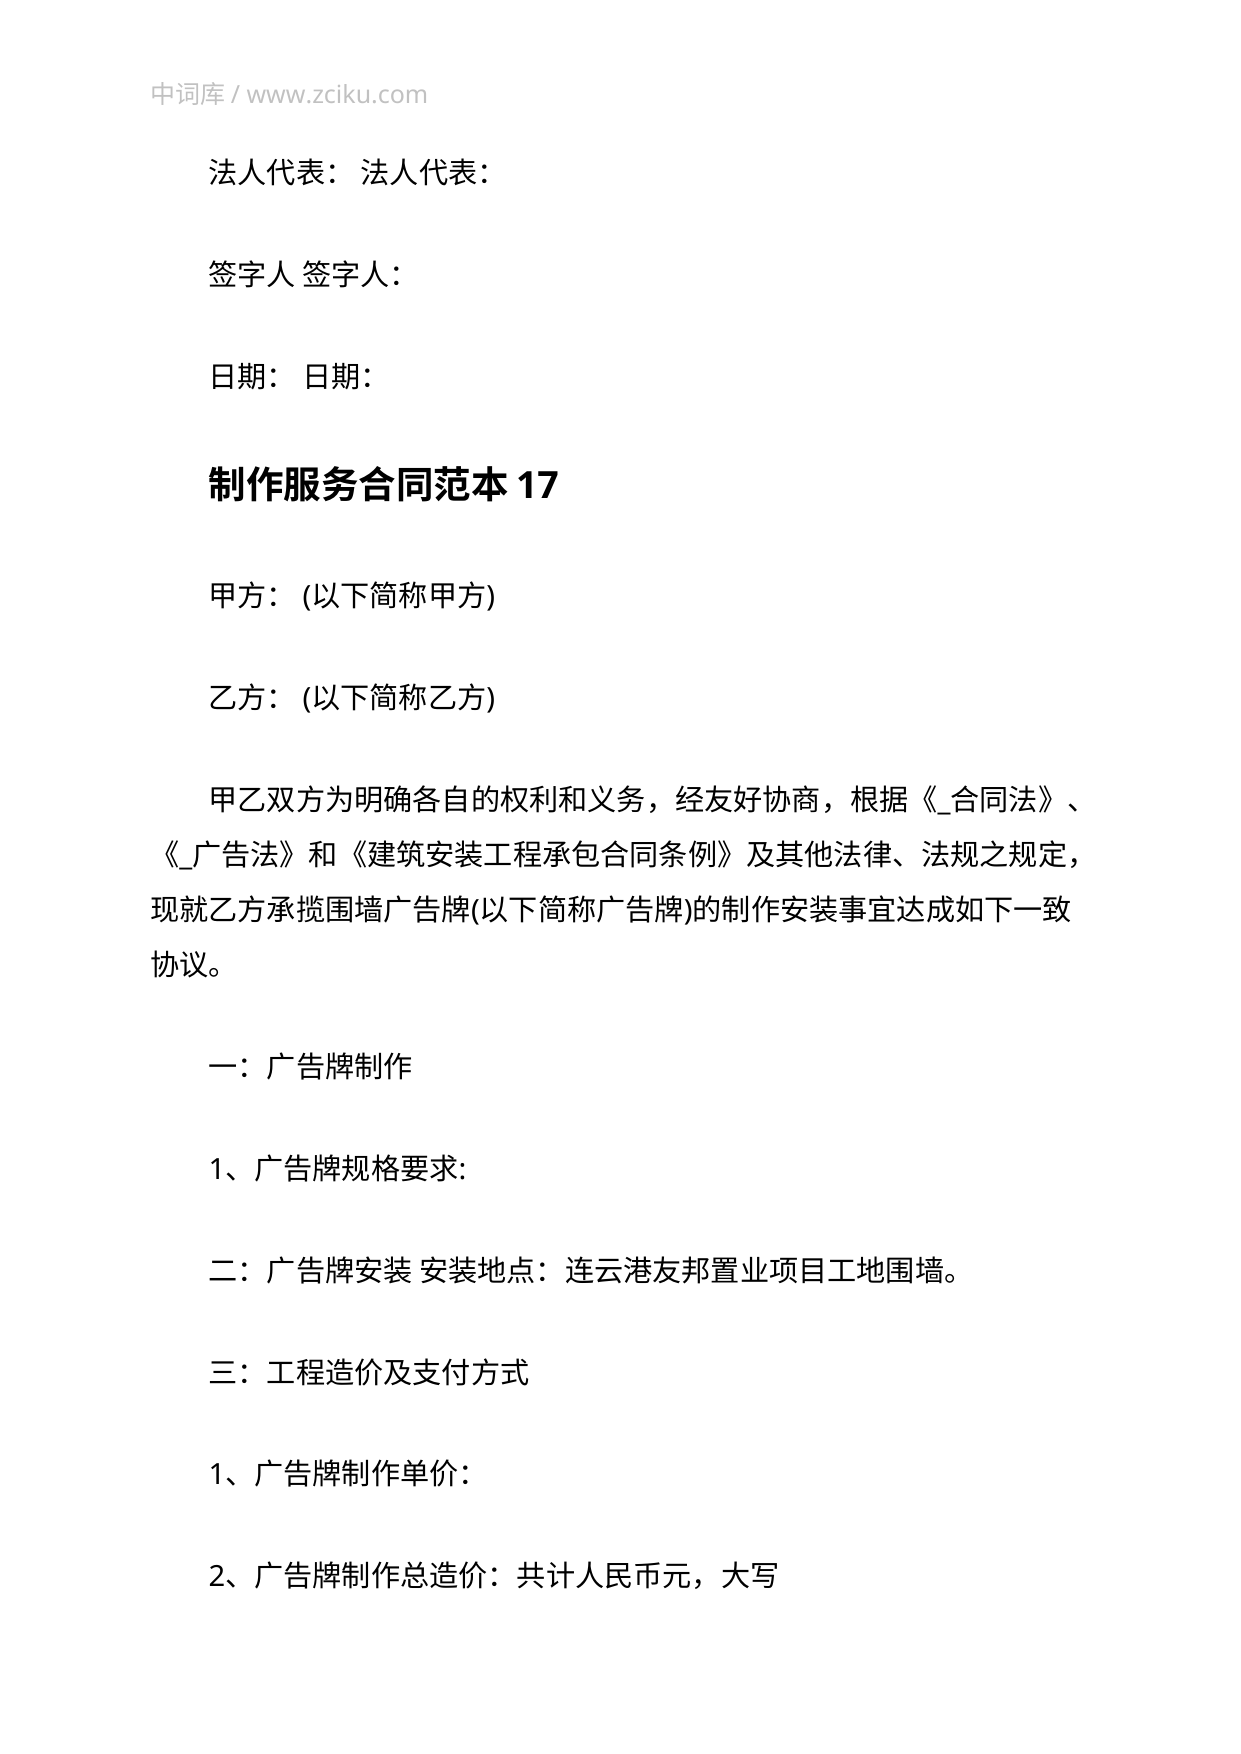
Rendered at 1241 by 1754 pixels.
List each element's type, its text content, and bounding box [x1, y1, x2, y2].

text 一：广告牌制作 [150, 1044, 1090, 1086]
text 2、广告牌制作总造价：共计人民币元，大写 [150, 1553, 1090, 1595]
text 制作服务合同范本17 [150, 455, 1090, 510]
text 签字人 签字人： [150, 252, 1090, 294]
text 日期： 日期： [150, 353, 1090, 396]
text 三：工程造价及支付方式 [150, 1349, 1090, 1391]
text 甲乙双方为明确各自的权利和义务，经友好协商，根据《_合同法》、《_广告法》和《建筑安装工程承包合同条例》及其他法律、法规之规定，现就乙方承揽围墙广告牌(以下简称广告牌)的制作安装事宜达成如下一致协议。 [150, 777, 1090, 984]
text 甲方： (以下简称甲方) [150, 573, 1090, 615]
text 1、广告牌制作单价： [150, 1451, 1090, 1493]
text 1、广告牌规格要求: [150, 1145, 1090, 1188]
text 乙方： (以下简称乙方) [150, 675, 1090, 717]
text 二：广告牌安装 安装地点：连云港友邦置业项目工地围墙。 [150, 1247, 1090, 1290]
text 法人代表： 法人代表： [150, 150, 1090, 192]
